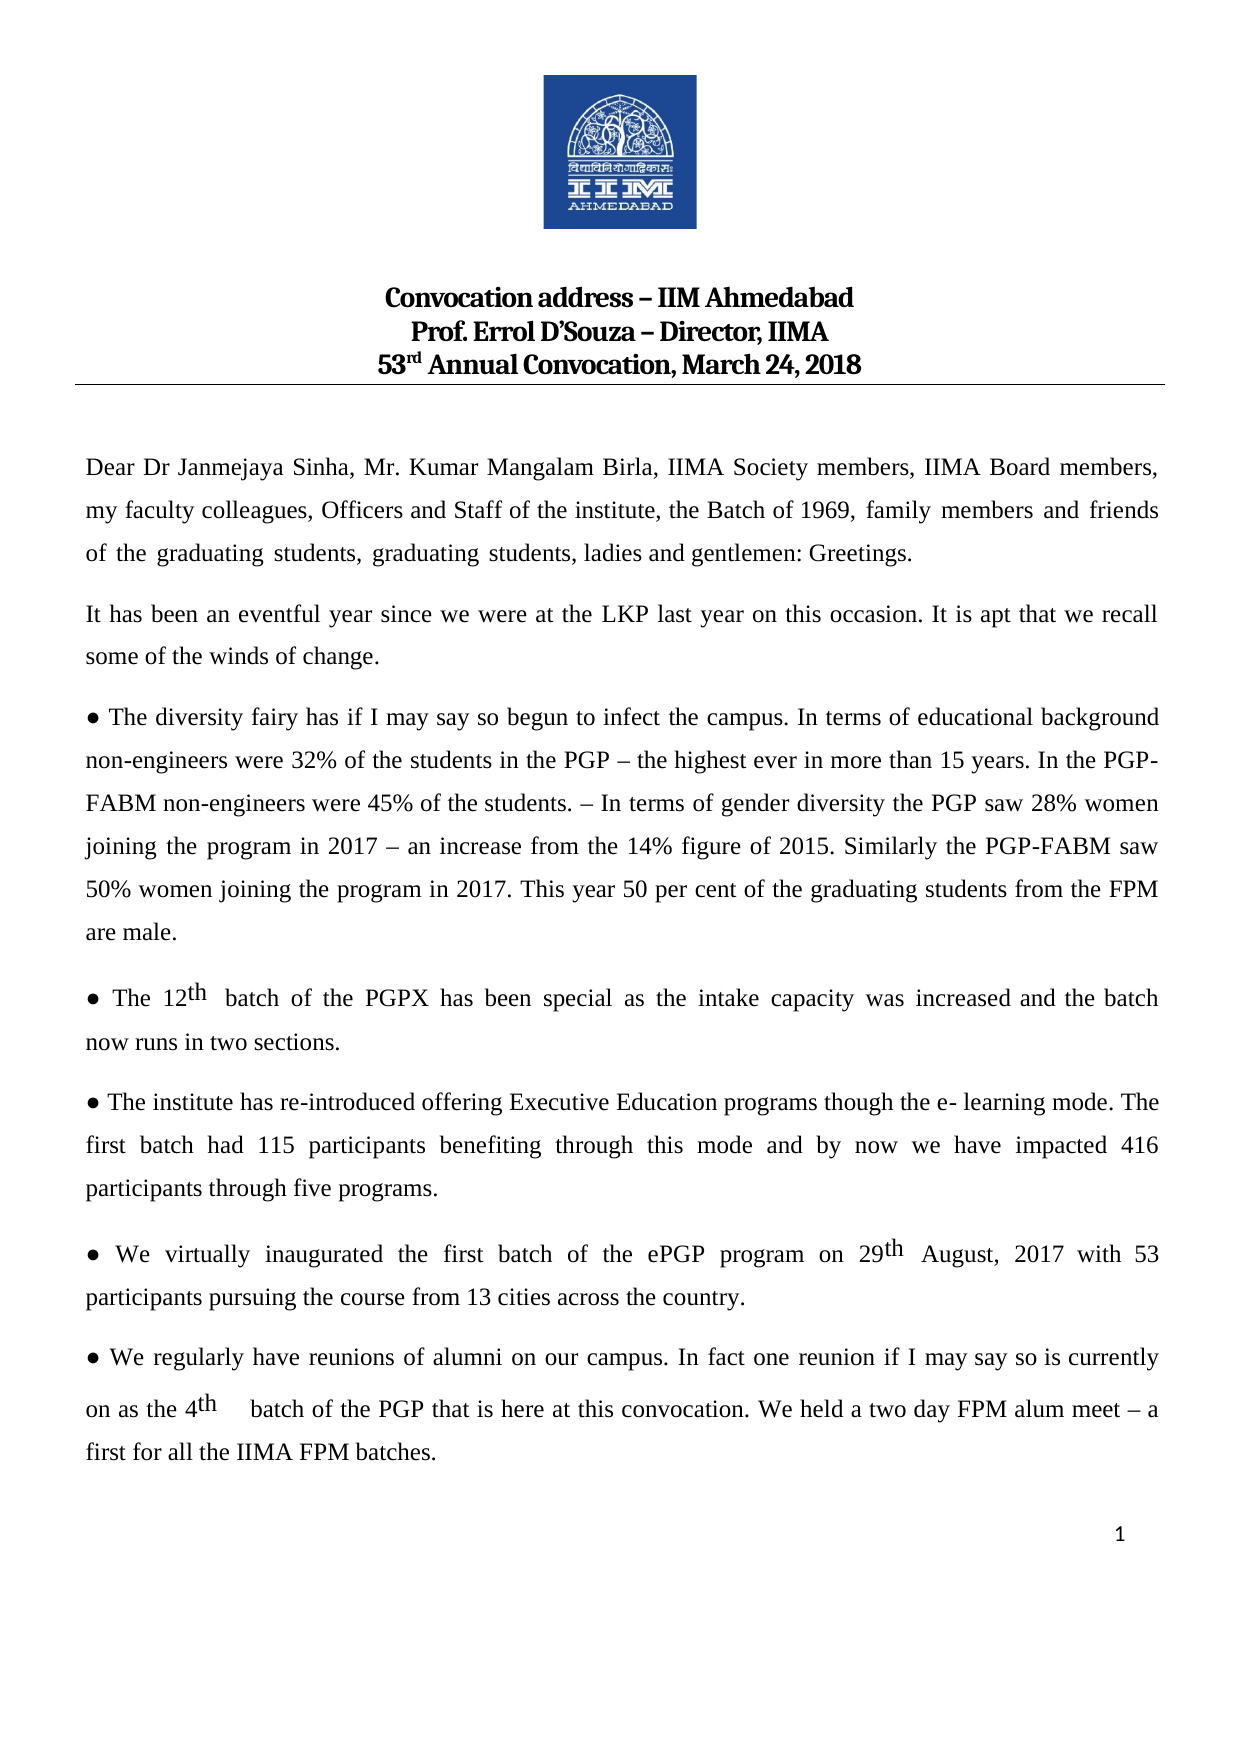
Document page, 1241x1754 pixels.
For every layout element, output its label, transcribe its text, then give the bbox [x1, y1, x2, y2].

text ● We virtually inaugurated the first batch of the ePGP program on 29th August, 2017 with 53 participants pursuing the course from 13 cities across the country. [85, 1233, 1159, 1311]
text ● The 12th batch of the PGPX has been special as the intake capacity was increased and the batch now runs in two sections. [85, 977, 1158, 1055]
text ● The diversity fairy has if I may say so begun to infect the campus. In terms of educational background non-engineers were 32% of the students in the PGP – the highest ever in more than 15 years. In the PGP-FABM non-engineers were 45% of the students. – In terms of gender diversity the PGP saw 28% women joining the program in 2017 – an increase from the 14% figure of 2015. Similarly the PGP-FABM saw 50% women joining the program in 2017. This year 50 per cent of the graduating students from the FPM are male. [85, 702, 1159, 946]
title 53rd Annual Convocation, March 24, 2018 [75, 348, 1165, 384]
text ● The institute has re-introduced offering Executive Education programs though the e- learning mode. The first batch had 115 participants benefiting through this mode and by now we have impacted 416 participants through five programs. [85, 1087, 1159, 1202]
title Prof. Errol D’Souza – Director, IIMA [75, 315, 1165, 348]
text It has been an eventful year since we were at the LKP last year on this occasion. It is apt that we recall some of the winds of change. [85, 599, 1158, 670]
text Dear Dr Janmejaya Sinha, Mr. Kumar Mangalam Birla, IIMA Society members, IIMA Board members, my faculty colleagues, Officers and Staff of the institute, the Batch of 1969, family members and friends of the graduating students, graduating students, ladies and gentlemen: Greetings. [85, 452, 1159, 567]
title Convocation address – IIM Ahmedabad [75, 281, 1165, 315]
text ● We regularly have reunions of alumni on our campus. In fact one reunion if I may say so is currently on as the 4th batch of the PGP that is here at this convocation. We held a two day FPM alum meet – a first for all the IIMA FPM batches. [85, 1342, 1159, 1465]
picture [543, 75, 697, 229]
